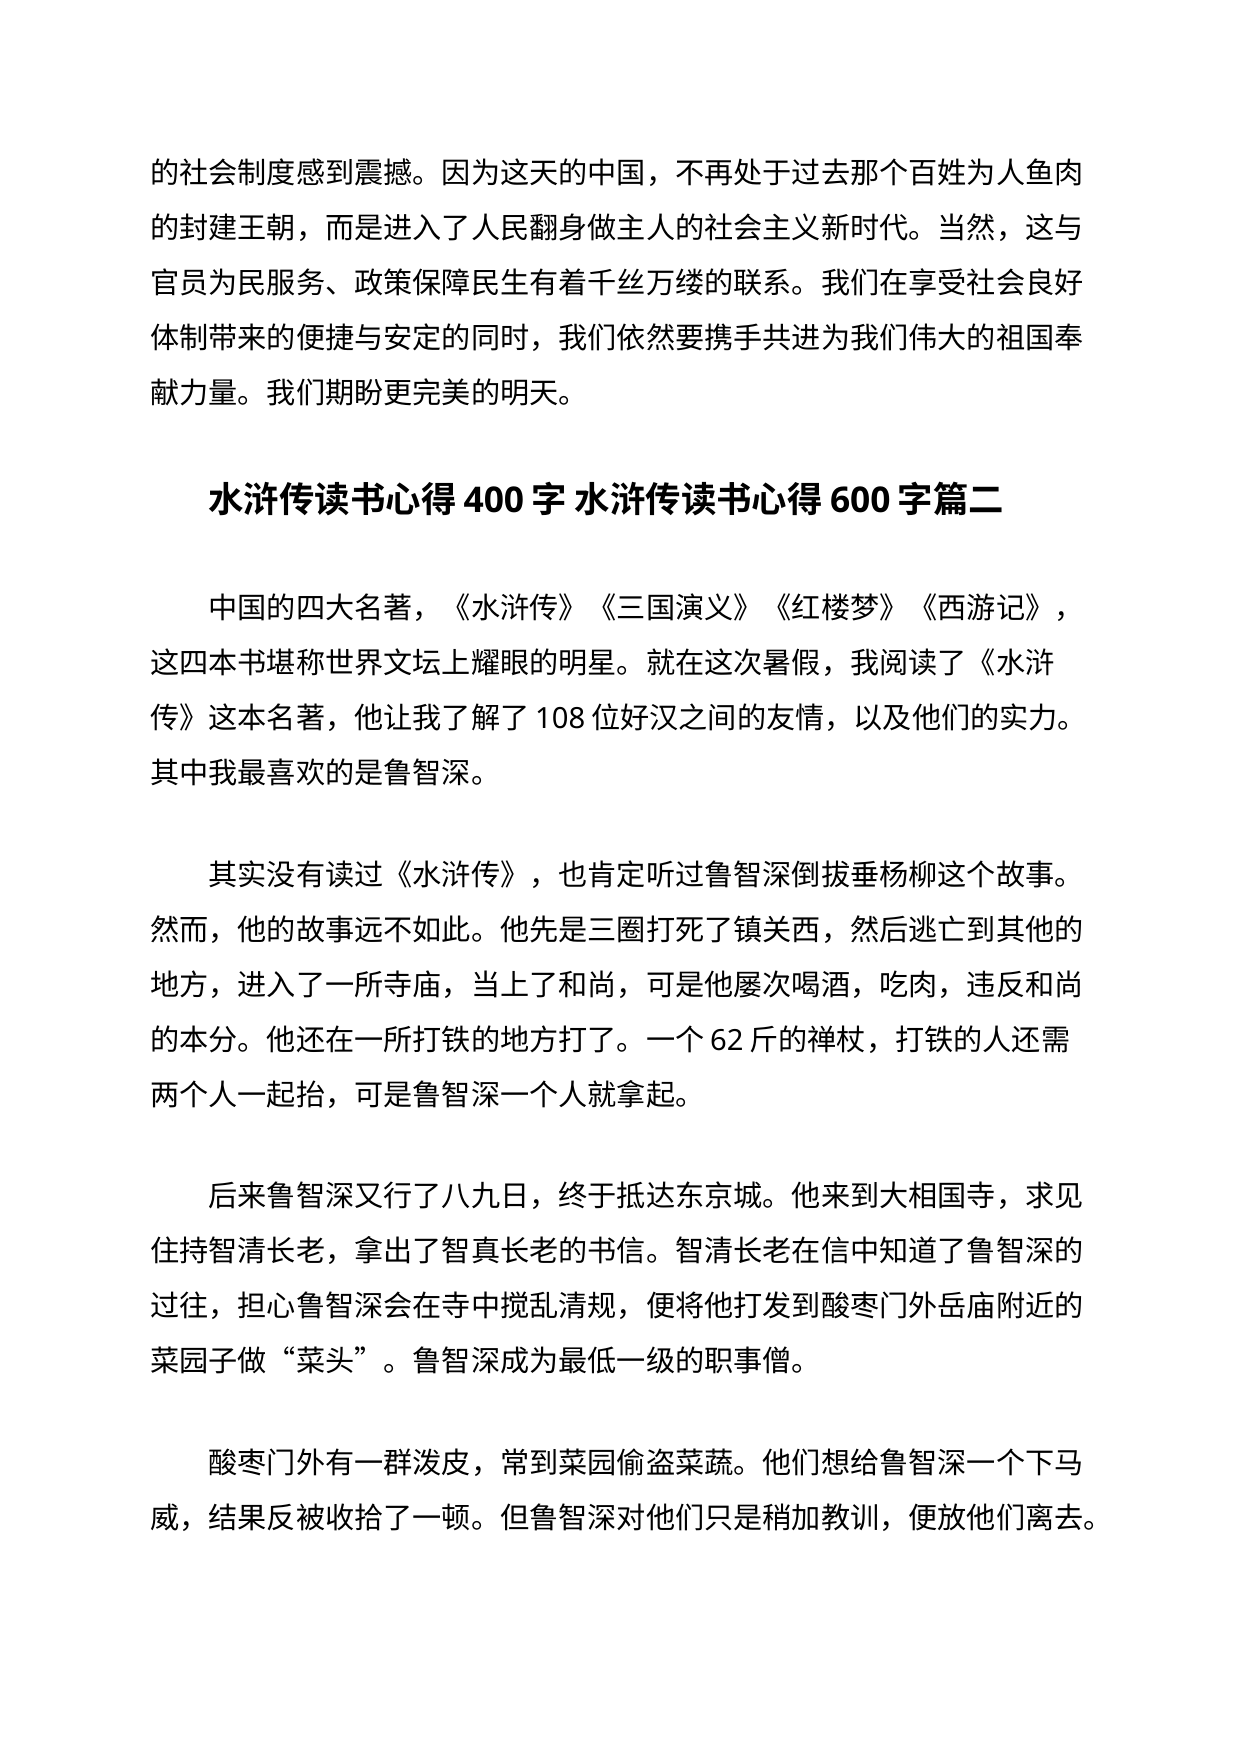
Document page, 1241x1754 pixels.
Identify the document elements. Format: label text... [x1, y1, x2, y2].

text 其实没有读过《水浒传》，也肯定听过鲁智深倒拔垂杨柳这个故事。然而，他的故事远不如此。他先是三圈打死了镇关西，然后逃亡到其他的地方，进入了一所寺庙，当上了和尚，可是他屡次喝酒，吃肉，违反和尚的本分。他还在一所打铁的地方打了。一个62斤的禅杖，打铁的人还需两个人一起抬，可是鲁智深一个人就拿起。 [150, 851, 1090, 1113]
text 后来鲁智深又行了八九日，终于抵达东京城。他来到大相国寺，求见住持智清长老，拿出了智真长老的书信。智清长老在信中知道了鲁智深的过往，担心鲁智深会在寺中搅乱清规，便将他打发到酸枣门外岳庙附近的菜园子做“菜头”。鲁智深成为最低一级的职事僧。 [150, 1173, 1090, 1380]
text 酸枣门外有一群泼皮，常到菜园偷盗菜蔬。他们想给鲁智深一个下马威，结果反被收拾了一顿。但鲁智深对他们只是稍加教训，便放他们离去。 [150, 1439, 1090, 1537]
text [150, 150, 1090, 412]
text 中国的四大名著，《水浒传》《三国演义》《红楼梦》《西游记》，这四本书堪称世界文坛上耀眼的明星。就在这次暑假，我阅读了《水浒传》这本名著，他让我了解了108位好汉之间的友情，以及他们的实力。其中我最喜欢的是鲁智深。 [150, 585, 1090, 792]
text 水浒传读书心得400字 水浒传读书心得600字篇二 [150, 471, 1090, 523]
